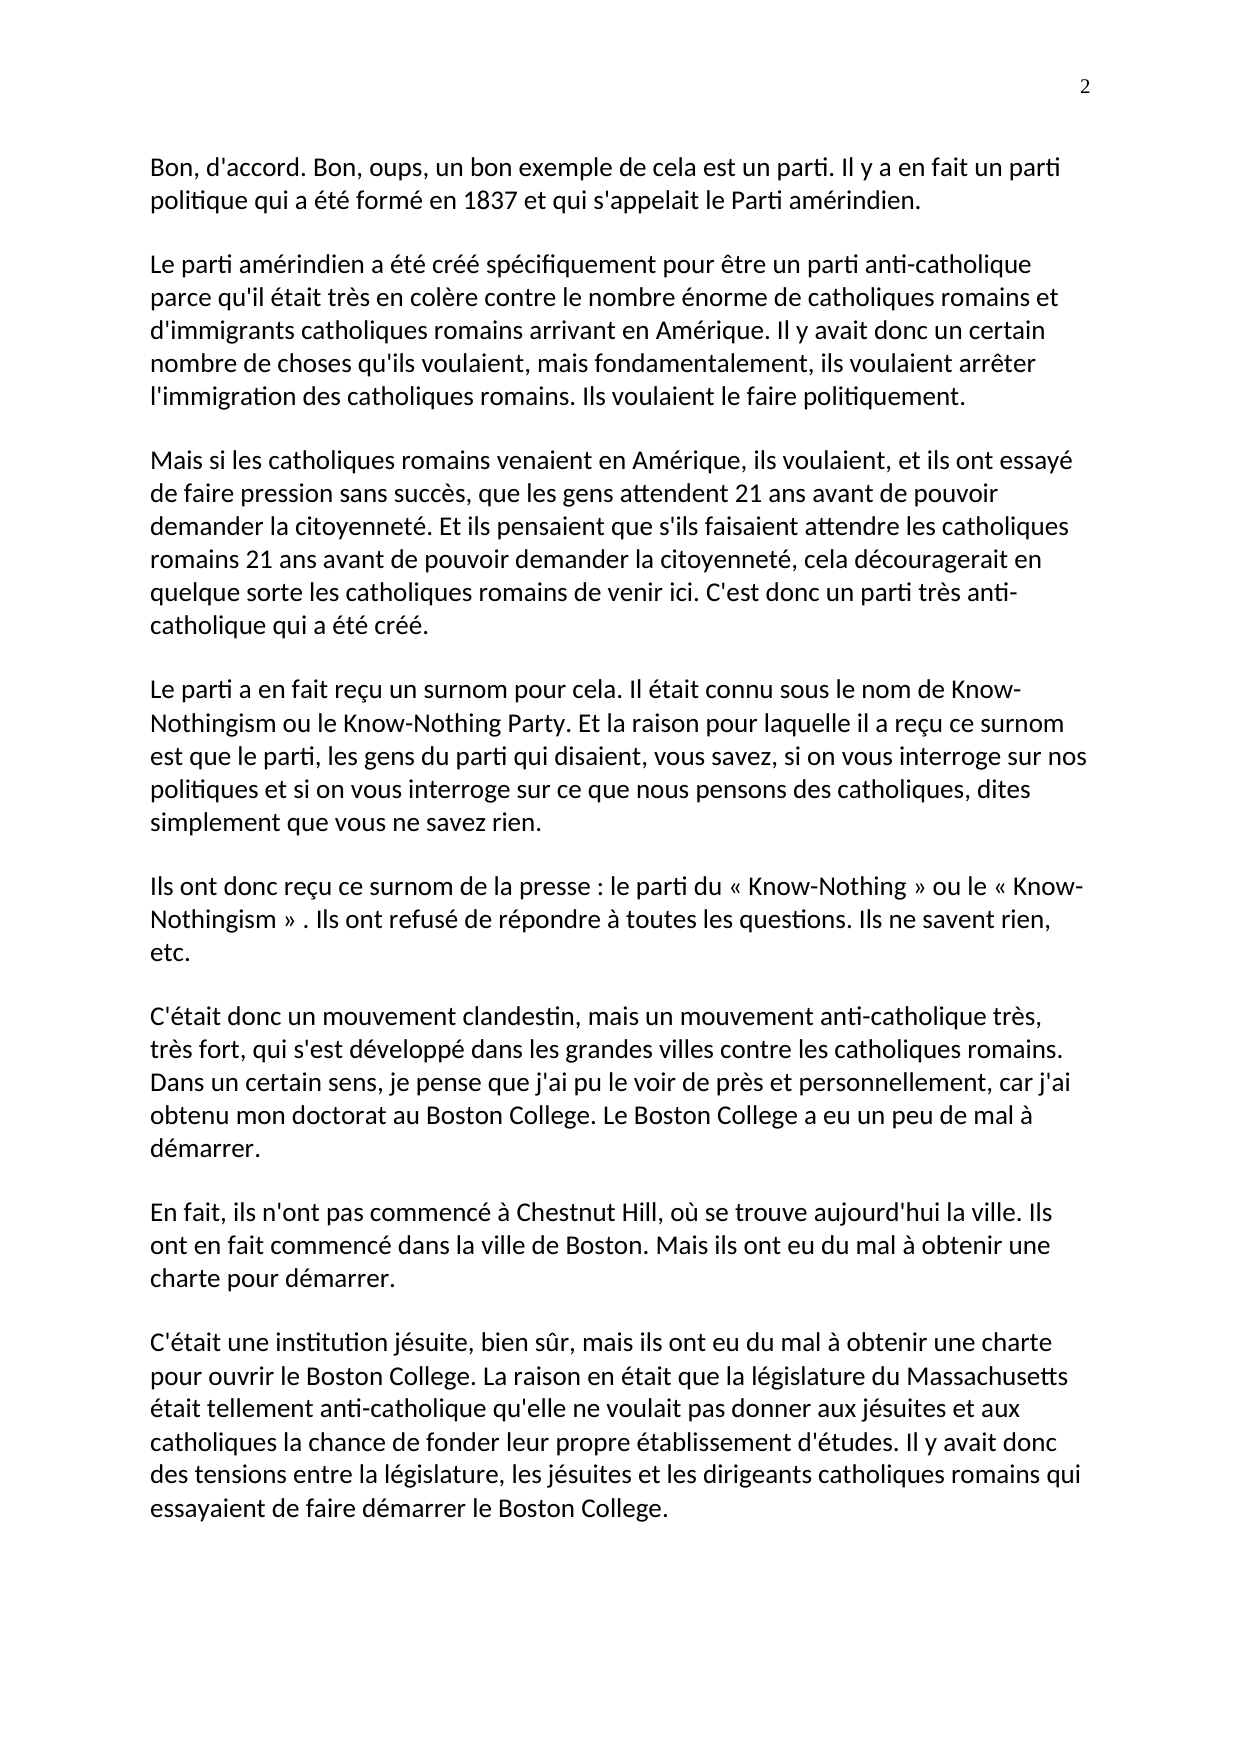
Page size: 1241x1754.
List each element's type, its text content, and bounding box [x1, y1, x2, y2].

text En fait, ils n'ont pas commencé à Chestnut Hill, où se trouve aujourd'hui la ville. Ils ont en fait commencé dans la ville de Boston. Mais ils ont eu du mal à obtenir une charte pour démarrer. [150, 1195, 1090, 1294]
text Ils ont donc reçu ce surnom de la presse : le parti du « Know-Nothing » ou le « Know- Nothingism » . Ils ont refusé de répondre à toutes les questions. Ils ne savent rien, etc. [150, 869, 1090, 968]
text Mais si les catholiques romains venaient en Amérique, ils voulaient, et ils ont essayé de faire pression sans succès, que les gens attendent 21 ans avant de pouvoir demander la citoyenneté. Et ils pensaient que s'ils faisaient attendre les catholiques romains 21 ans avant de pouvoir demander la citoyenneté, cela découragerait en quelque sorte les catholiques romains de venir ici. C'est donc un parti très anti-catholique qui a été créé. [150, 443, 1090, 642]
text Le parti amérindien a été créé spécifiquement pour être un parti anti-catholique parce qu'il était très en colère contre le nombre énorme de catholiques romains et d'immigrants catholiques romains arrivant en Amérique. Il y avait donc un certain nombre de choses qu'ils voulaient, mais fondamentalement, ils voulaient arrêter l'immigration des catholiques romains. Ils voulaient le faire politiquement. [150, 247, 1090, 412]
text Bon, d'accord. Bon, oups, un bon exemple de cela est un parti. Il y a en fait un parti politique qui a été formé en 1837 et qui s'appelait le Parti amérindien. [150, 150, 1090, 216]
text C'était donc un mouvement clandestin, mais un mouvement anti-catholique très, très fort, qui s'est développé dans les grandes villes contre les catholiques romains. Dans un certain sens, je pense que j'ai pu le voir de près et personnellement, car j'ai obtenu mon doctorat au Boston College. Le Boston College a eu un peu de mal à démarrer. [150, 999, 1090, 1164]
text C'était une institution jésuite, bien sûr, mais ils ont eu du mal à obtenir une charte pour ouvrir le Boston College. La raison en était que la législature du Massachusetts était tellement anti-catholique qu'elle ne voulait pas donner aux jésuites et aux catholiques la chance de fonder leur propre établissement d'études. Il y avait donc des tensions entre la législature, les jésuites et les dirigeants catholiques romains qui essayaient de faire démarrer le Boston College. [150, 1326, 1090, 1524]
text Le parti a en fait reçu un surnom pour cela. Il était connu sous le nom de Know- Nothingism ou le Know-Nothing Party. Et la raison pour laquelle il a reçu ce surnom est que le parti, les gens du parti qui disaient, vous savez, si on vous interroge sur nos politiques et si on vous interroge sur ce que nous pensons des catholiques, dites simplement que vous ne savez rien. [150, 673, 1090, 838]
